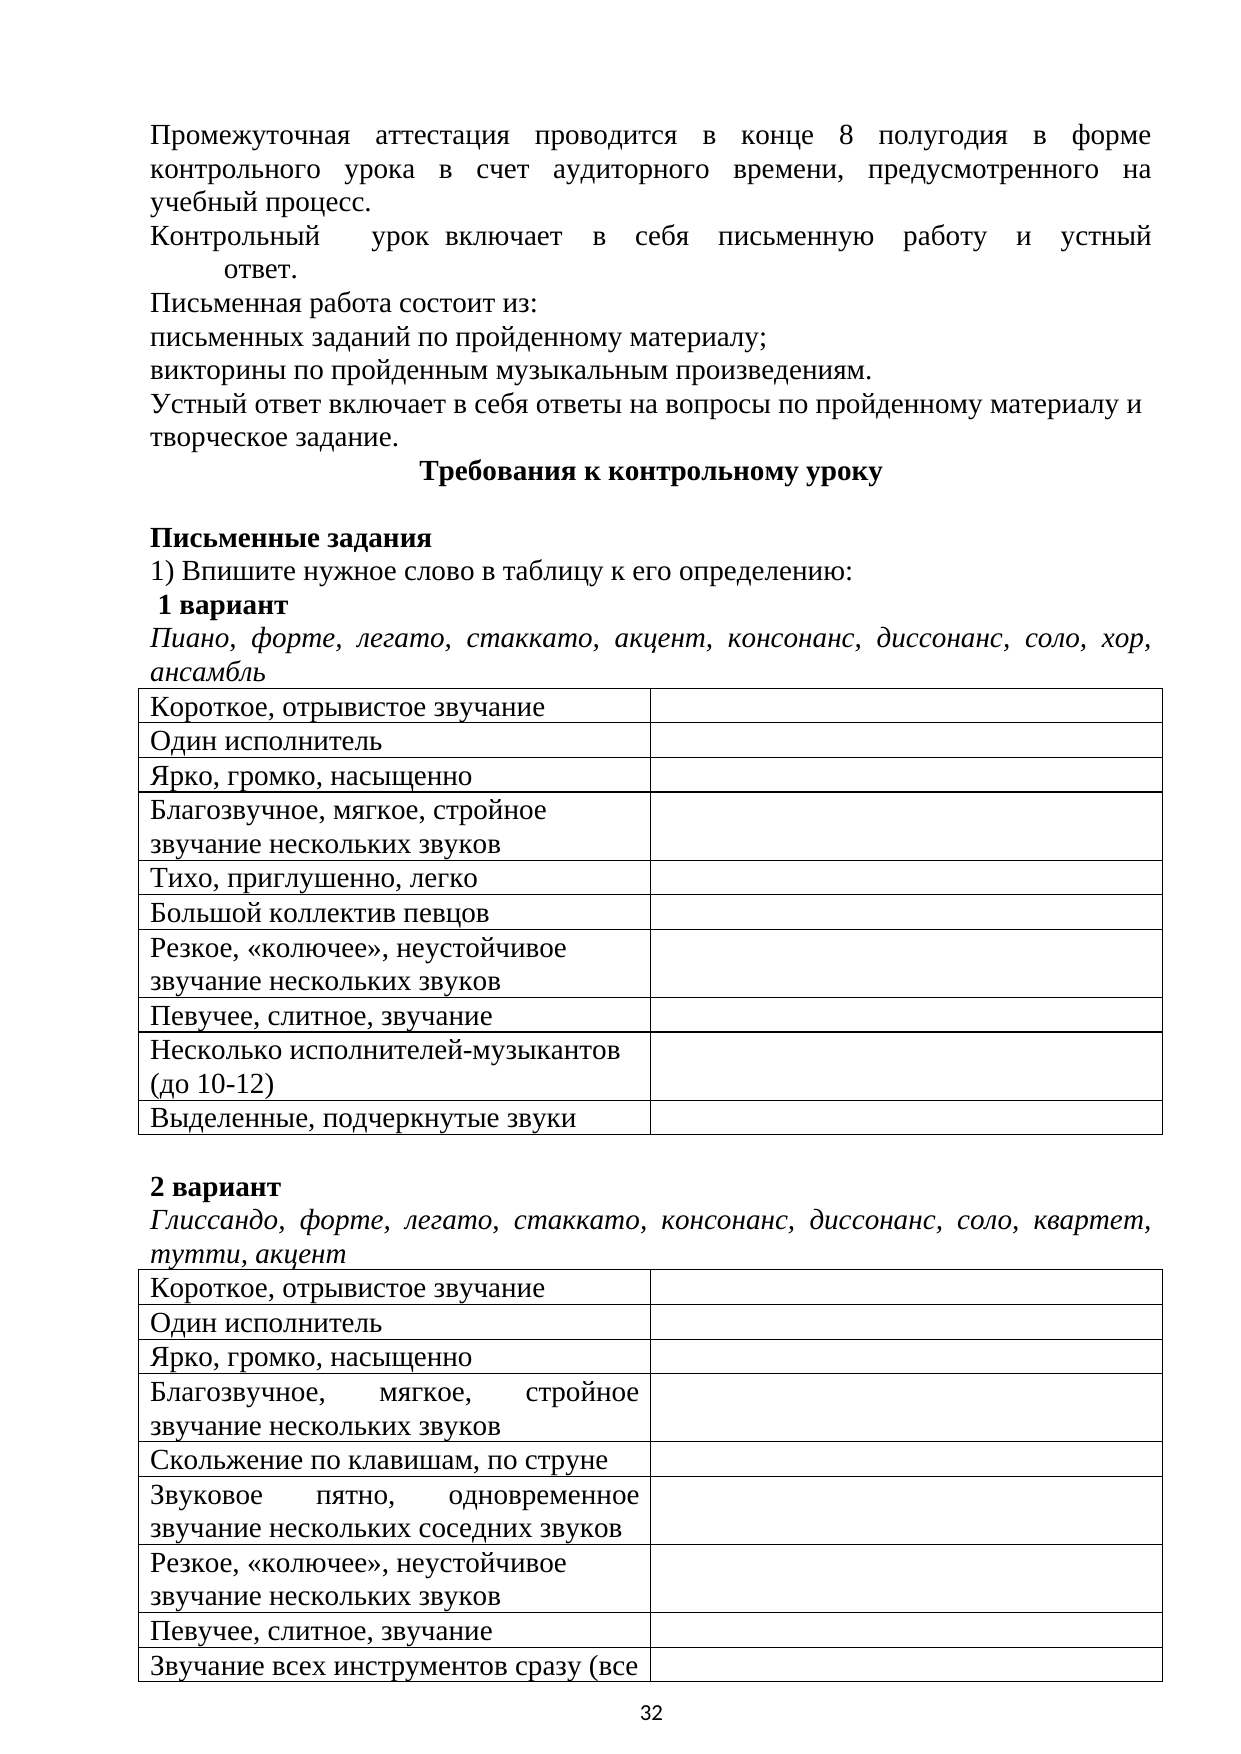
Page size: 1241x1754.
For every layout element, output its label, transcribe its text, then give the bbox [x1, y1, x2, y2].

table_cell Один исполнитель [139, 723, 650, 757]
table_cell Благозвучное, мягкое, стройное звучание нескольких звуков [139, 1374, 650, 1441]
table_cell [651, 1101, 1162, 1134]
table_cell Скольжение по клавишам, по струне [139, 1442, 650, 1476]
table_cell [651, 1613, 1162, 1647]
text письменных заданий по пройденному материалу; [150, 319, 1152, 352]
table_cell [651, 861, 1162, 894]
table_cell [651, 1442, 1162, 1476]
table_cell Благозвучное, мягкое, стройное звучание нескольких звуков [139, 793, 650, 859]
table_cell [651, 1374, 1162, 1441]
table_cell [651, 998, 1162, 1031]
table_cell Ярко, громко, насыщенно [139, 758, 650, 791]
table_cell Певучее, слитное, звучание [139, 1613, 650, 1647]
table_cell [651, 793, 1162, 859]
table_cell [651, 895, 1162, 929]
text 2 вариант [150, 1169, 1152, 1202]
table_cell Ярко, громко, насыщенно [139, 1340, 650, 1373]
table_cell Тихо, приглушенно, легко [139, 861, 650, 894]
table_cell Резкое, «колючее», неустойчивое звучание нескольких звуков [139, 930, 650, 997]
table_cell Выделенные, подчеркнутые звуки [139, 1101, 650, 1134]
text Контрольный урок включает в себя письменную работу и устный ответ. [150, 218, 1152, 285]
table_cell [651, 1305, 1162, 1338]
table_cell [651, 1340, 1162, 1373]
text Пиано, форте, легато, стаккато, акцент, консонанс, диссонанс, соло, хор, ансамбль [150, 621, 1152, 688]
text Письменная работа состоит из: [150, 285, 1152, 319]
text Требования к контрольному уроку [150, 453, 1152, 486]
table_cell [651, 723, 1162, 757]
table_cell [651, 758, 1162, 791]
table_cell Один исполнитель [139, 1305, 650, 1338]
text Письменные задания [150, 520, 1152, 553]
table_header [651, 689, 1162, 722]
table_cell [651, 1545, 1162, 1612]
table_header Короткое, отрывистое звучание [139, 1270, 650, 1304]
text Устный ответ включает в себя ответы на вопросы по пройденному материалу и [150, 386, 1152, 419]
table_header [651, 1270, 1162, 1304]
text Промежуточная аттестация проводится в конце 8 полугодия в форме контрольного урока в счет аудиторного времени, предусмотренного на учебный процесс. [150, 117, 1152, 218]
text 1) Впишите нужное слово в таблицу к его определению: [150, 553, 1152, 587]
table_cell Резкое, «колючее», неустойчивое звучание нескольких звуков [139, 1545, 650, 1612]
table_header Короткое, отрывистое звучание [139, 689, 650, 722]
table_cell Большой коллектив певцов [139, 895, 650, 929]
table_cell [651, 930, 1162, 997]
table_cell [651, 1648, 1162, 1681]
text викторины по пройденным музыкальным произведениям. [150, 352, 1152, 386]
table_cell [139, 1648, 650, 1681]
table_cell Несколько исполнителей-музыкантов (до 10-12) [139, 1033, 650, 1099]
table_cell [651, 1033, 1162, 1099]
table_cell [651, 1477, 1162, 1544]
text творческое задание. [150, 419, 1152, 453]
table_cell Певучее, слитное, звучание [139, 998, 650, 1031]
text Глиссандо, форте, легато, стаккато, консонанс, диссонанс, соло, квартет, тутти, акцент [150, 1202, 1152, 1269]
text 1 вариант [150, 587, 1152, 621]
table_cell Звуковое пятно, одновременное звучание нескольких соседних звуков [139, 1477, 650, 1544]
